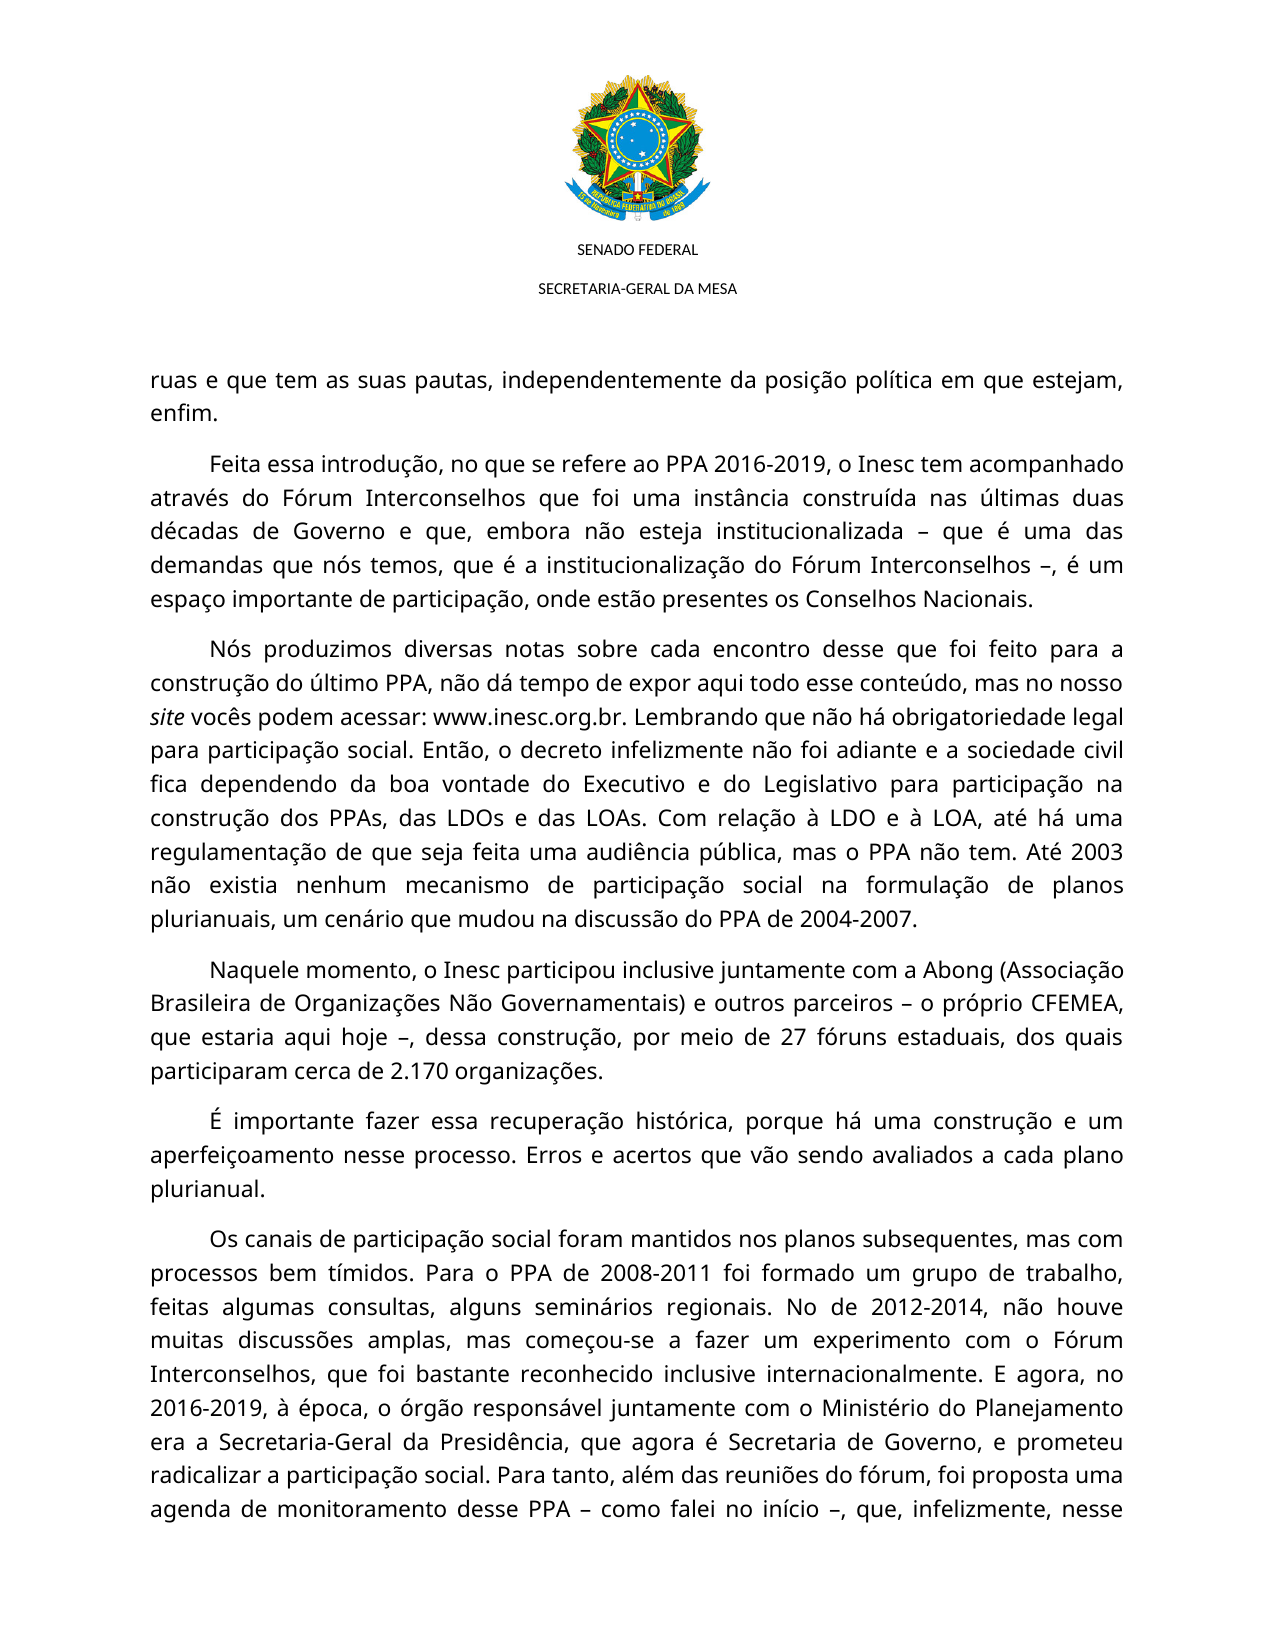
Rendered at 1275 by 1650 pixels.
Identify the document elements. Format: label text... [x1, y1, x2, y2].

text Naquele momento, o Inesc participou inclusive juntamente com a Abong (Associação Brasileira de Organizações Não Governamentais) e outros parceiros – o próprio CFEMEA, que estaria aqui hoje –, dessa construção, por meio de 27 fóruns estaduais, dos quais participaram cerca de 2.170 organizações. [150, 953, 1125, 1086]
text Feita essa introdução, no que se refere ao PPA 2016-2019, o Inesc tem acompanhado através do Fórum Interconselhos que foi uma instância construída nas últimas duas décadas de Governo e que, embora não esteja institucionalizada – que é uma das demandas que nós temos, que é a institucionalização do Fórum Interconselhos –, é um espaço importante de participação, onde estão presentes os Conselhos Nacionais. [150, 448, 1125, 614]
picture [564, 75, 711, 221]
text É importante fazer essa recuperação histórica, porque há uma construção e um aperfeiçoamento nesse processo. Erros e acertos que vão sendo avaliados a cada plano plurianual. [150, 1105, 1125, 1204]
text Nós produzimos diversas notas sobre cada encontro desse que foi feito para a construção do último PPA, não dá tempo de expor aqui todo esse conteúdo, mas no nosso site vocês podem acessar: www.inesc.org.br. Lembrando que não há obrigatoriedade legal para participação social. Então, o decreto infelizmente não foi adiante e a sociedade civil fica dependendo da boa vontade do Executivo e do Legislativo para participação na construção dos PPAs, das LDOs e das LOAs. Com relação à LDO e à LOA, até há uma regulamentação de que seja feita uma audiência pública, mas o PPA não tem. Até 2003 não existia nenhum mecanismo de participação social na formulação de planos plurianuais, um cenário que mudou na discussão do PPA de 2004-2007. [150, 633, 1125, 934]
